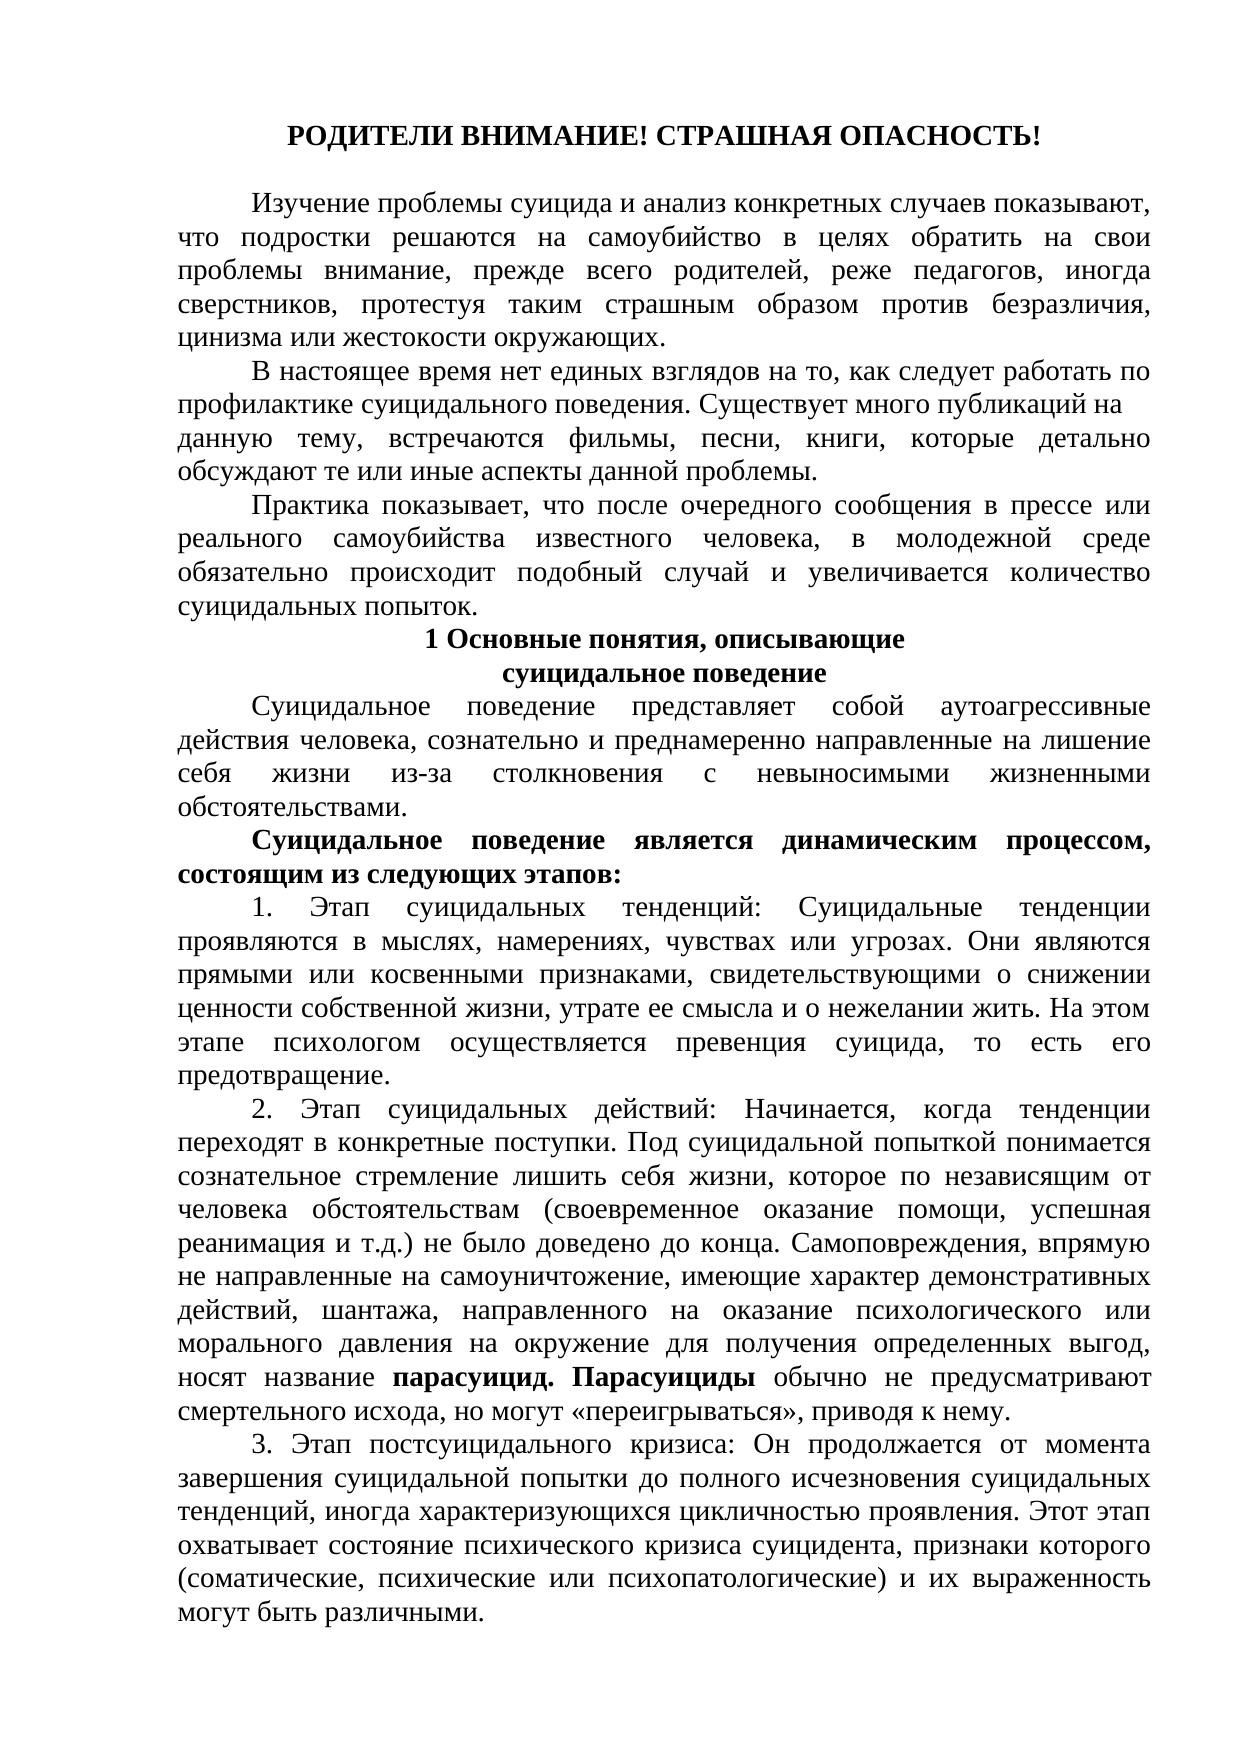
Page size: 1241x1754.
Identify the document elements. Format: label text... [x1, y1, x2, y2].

text РОДИТЕЛИ ВНИМАНИЕ! СТРАШНАЯ ОПАСНОСТЬ! [177, 118, 1152, 152]
text 3. Этап постсуицидального кризиса: Он продолжается от момента завершения суицидальной попытки до полного исчезновения суицидальных тенденций, иногда характеризующихся цикличностью проявления. Этот этап охватывает состояние психического кризиса суицидента, признаки которого (соматические, психические или психопатологические) и их выраженность могут быть различными. [177, 1426, 1152, 1627]
text Изучение проблемы суицида и анализ конкретных случаев показывают, что подростки решаются на самоубийство в целях обратить на свои проблемы внимание, прежде всего родителей, реже педагогов, иногда сверстников, протестуя таким страшным образом против безразличия, цинизма или жестокости окружающих. [177, 185, 1152, 353]
text 2. Этап суицидальных действий: Начинается, когда тенденции переходят в конкретные поступки. Под суицидальной попыткой понимается сознательное стремление лишить себя жизни, которое по независящим от человека обстоятельствам (своевременное оказание помощи, успешная реанимация и т.д.) не было доведено до конца. Самоповреждения, впрямую не направленные на самоуничтожение, имеющие характер демонстративных действий, шантажа, направленного на оказание психологического или морального давления на окружение для получения определенных выгод, носят название парасуицид. Парасуициды обычно не предусматривают смертельного исхода, но могут «переигрываться», приводя к нему. [177, 1091, 1152, 1426]
text 1. Этап суицидальных тенденций: Суицидальные тенденции проявляются в мыслях, намерениях, чувствах или угрозах. Они являются прямыми или косвенными признаками, свидетельствующими о снижении ценности собственной жизни, утрате ее смысла и о нежелании жить. На этом этапе психологом осуществляется превенция суицида, то есть его предотвращение. [177, 889, 1152, 1091]
text В настоящее время нет единых взглядов на то, как следует работать по профилактике суицидального поведения. Существует много публикаций на [177, 353, 1152, 420]
text суицидальное поведение [177, 655, 1152, 688]
text 1 Основные понятия, описывающие [177, 621, 1152, 655]
text Суицидальное поведение представляет собой аутоагрессивные действия человека, сознательно и преднамеренно направленные на лишение себя жизни из-за столкновения с невыносимыми жизненными обстоятельствами. [177, 688, 1152, 822]
text данную тему, встречаются фильмы, песни, книги, которые детально обсуждают те или иные аспекты данной проблемы. [177, 420, 1152, 487]
text Суицидальное поведение является динамическим процессом, состоящим из следующих этапов: [177, 822, 1152, 889]
text Практика показывает, что после очередного сообщения в прессе или реального самоубийства известного человека, в молодежной среде обязательно происходит подобный случай и увеличивается количество суицидальных попыток. [177, 487, 1152, 621]
